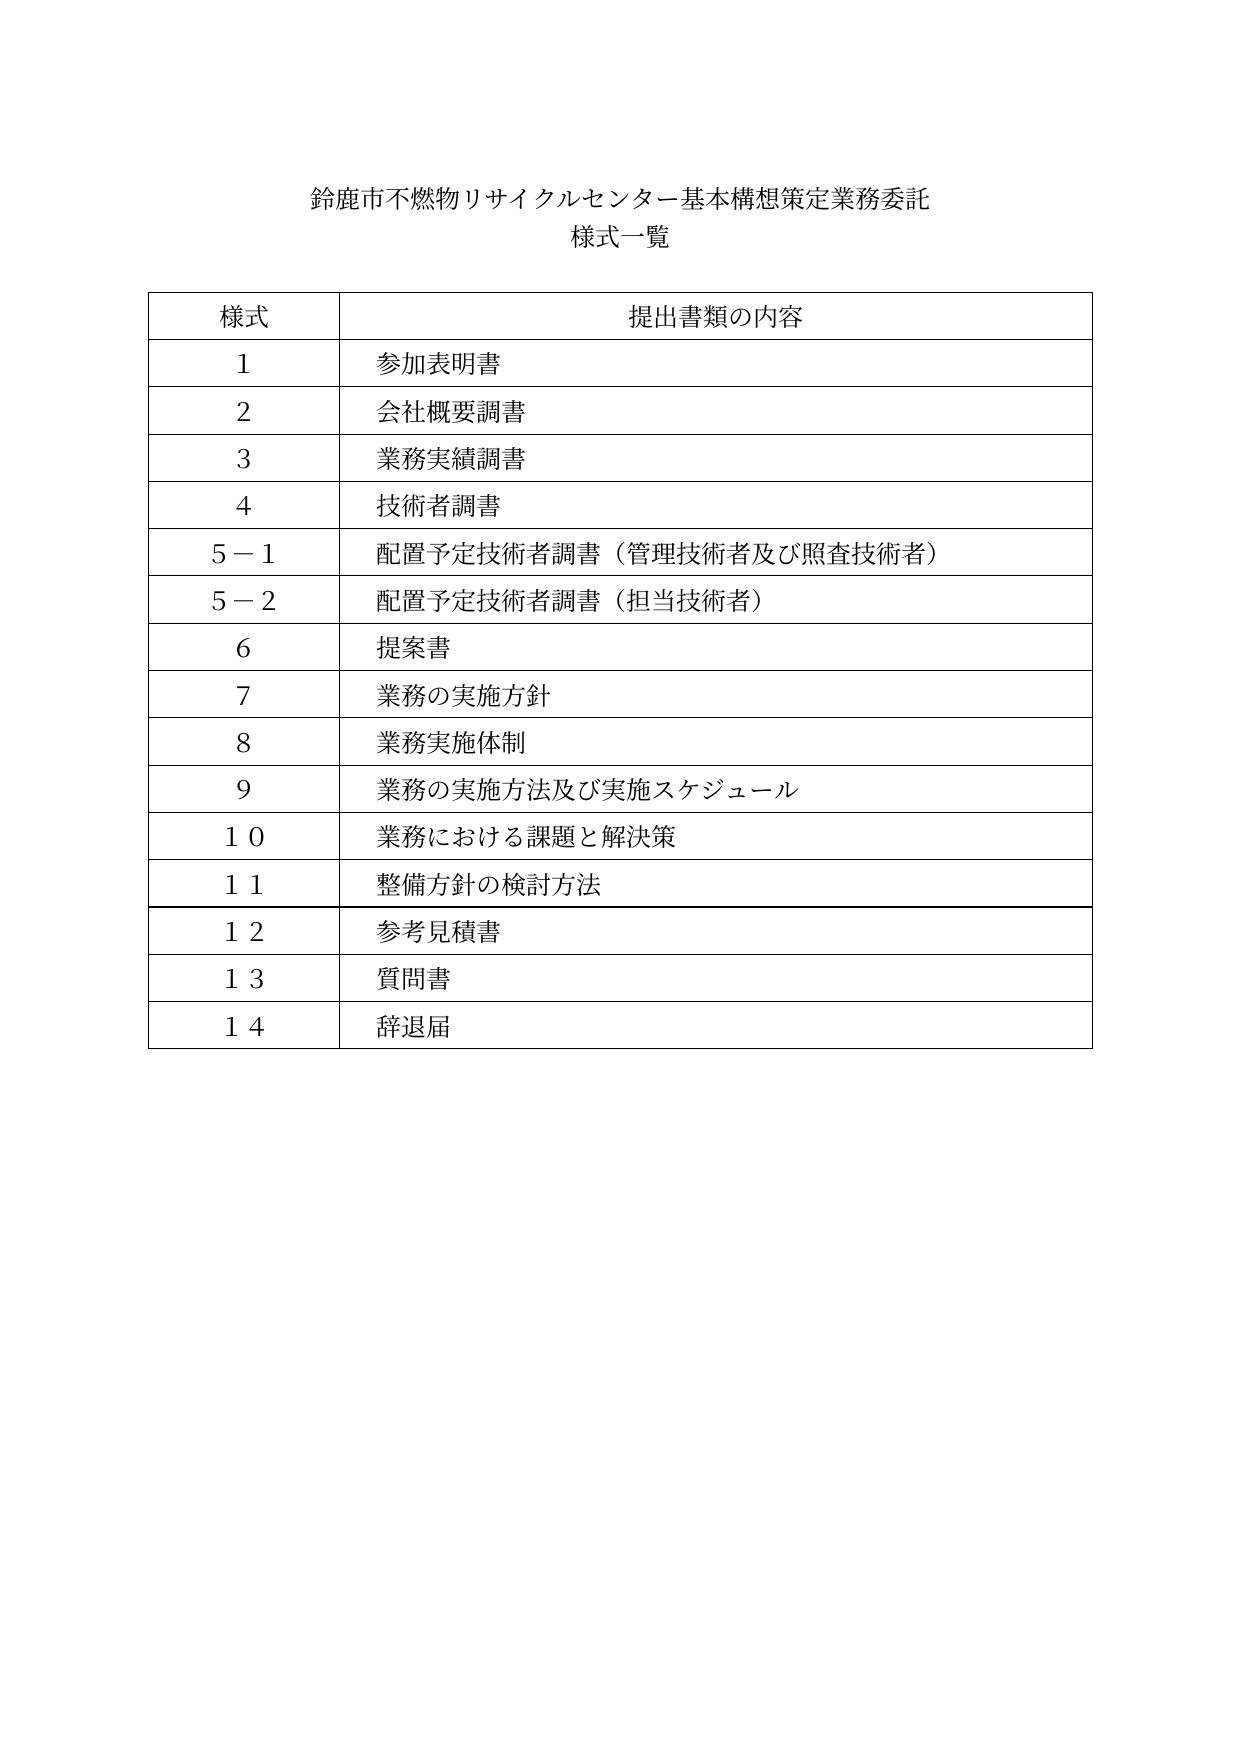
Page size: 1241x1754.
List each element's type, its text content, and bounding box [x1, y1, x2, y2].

table_cell １４ [149, 1002, 339, 1048]
table_cell 配置予定技術者調書（担当技術者） [340, 576, 1092, 623]
table_cell ５－２ [149, 576, 339, 623]
table_cell ９ [149, 766, 339, 812]
table_cell 業務の実施方法及び実施スケジュール [340, 766, 1092, 812]
table_cell 技術者調書 [340, 482, 1092, 528]
table_cell 業務における課題と解決策 [340, 813, 1092, 859]
table_cell １０ [149, 813, 339, 859]
table_cell 提案書 [340, 624, 1092, 670]
table_cell 整備方針の検討方法 [340, 860, 1092, 906]
text 様式一覧 [148, 217, 1092, 254]
table_cell ５－１ [149, 529, 339, 575]
table_cell 辞退届 [340, 1002, 1092, 1048]
table_header 様式 [149, 293, 339, 339]
table_cell 参加表明書 [340, 340, 1092, 386]
table_header 提出書類の内容 [340, 293, 1092, 339]
table_cell ３ [149, 435, 339, 481]
table_cell ７ [149, 671, 339, 717]
table_cell 業務実績調書 [340, 435, 1092, 481]
table_cell ２ [149, 387, 339, 433]
table_cell 業務の実施方針 [340, 671, 1092, 717]
table_cell 質問書 [340, 955, 1092, 1001]
table_cell ８ [149, 718, 339, 764]
table_cell １１ [149, 860, 339, 906]
text 鈴鹿市不燃物リサイクルセンター基本構想策定業務委託 [148, 179, 1092, 217]
table_cell １ [149, 340, 339, 386]
table_cell １３ [149, 955, 339, 1001]
table_cell 参考見積書 [340, 908, 1092, 954]
table_cell 業務実施体制 [340, 718, 1092, 764]
table_cell ６ [149, 624, 339, 670]
table_cell 会社概要調書 [340, 387, 1092, 433]
table_cell ４ [149, 482, 339, 528]
table_cell １２ [149, 908, 339, 954]
table_cell 配置予定技術者調書（管理技術者及び照査技術者） [340, 529, 1092, 575]
